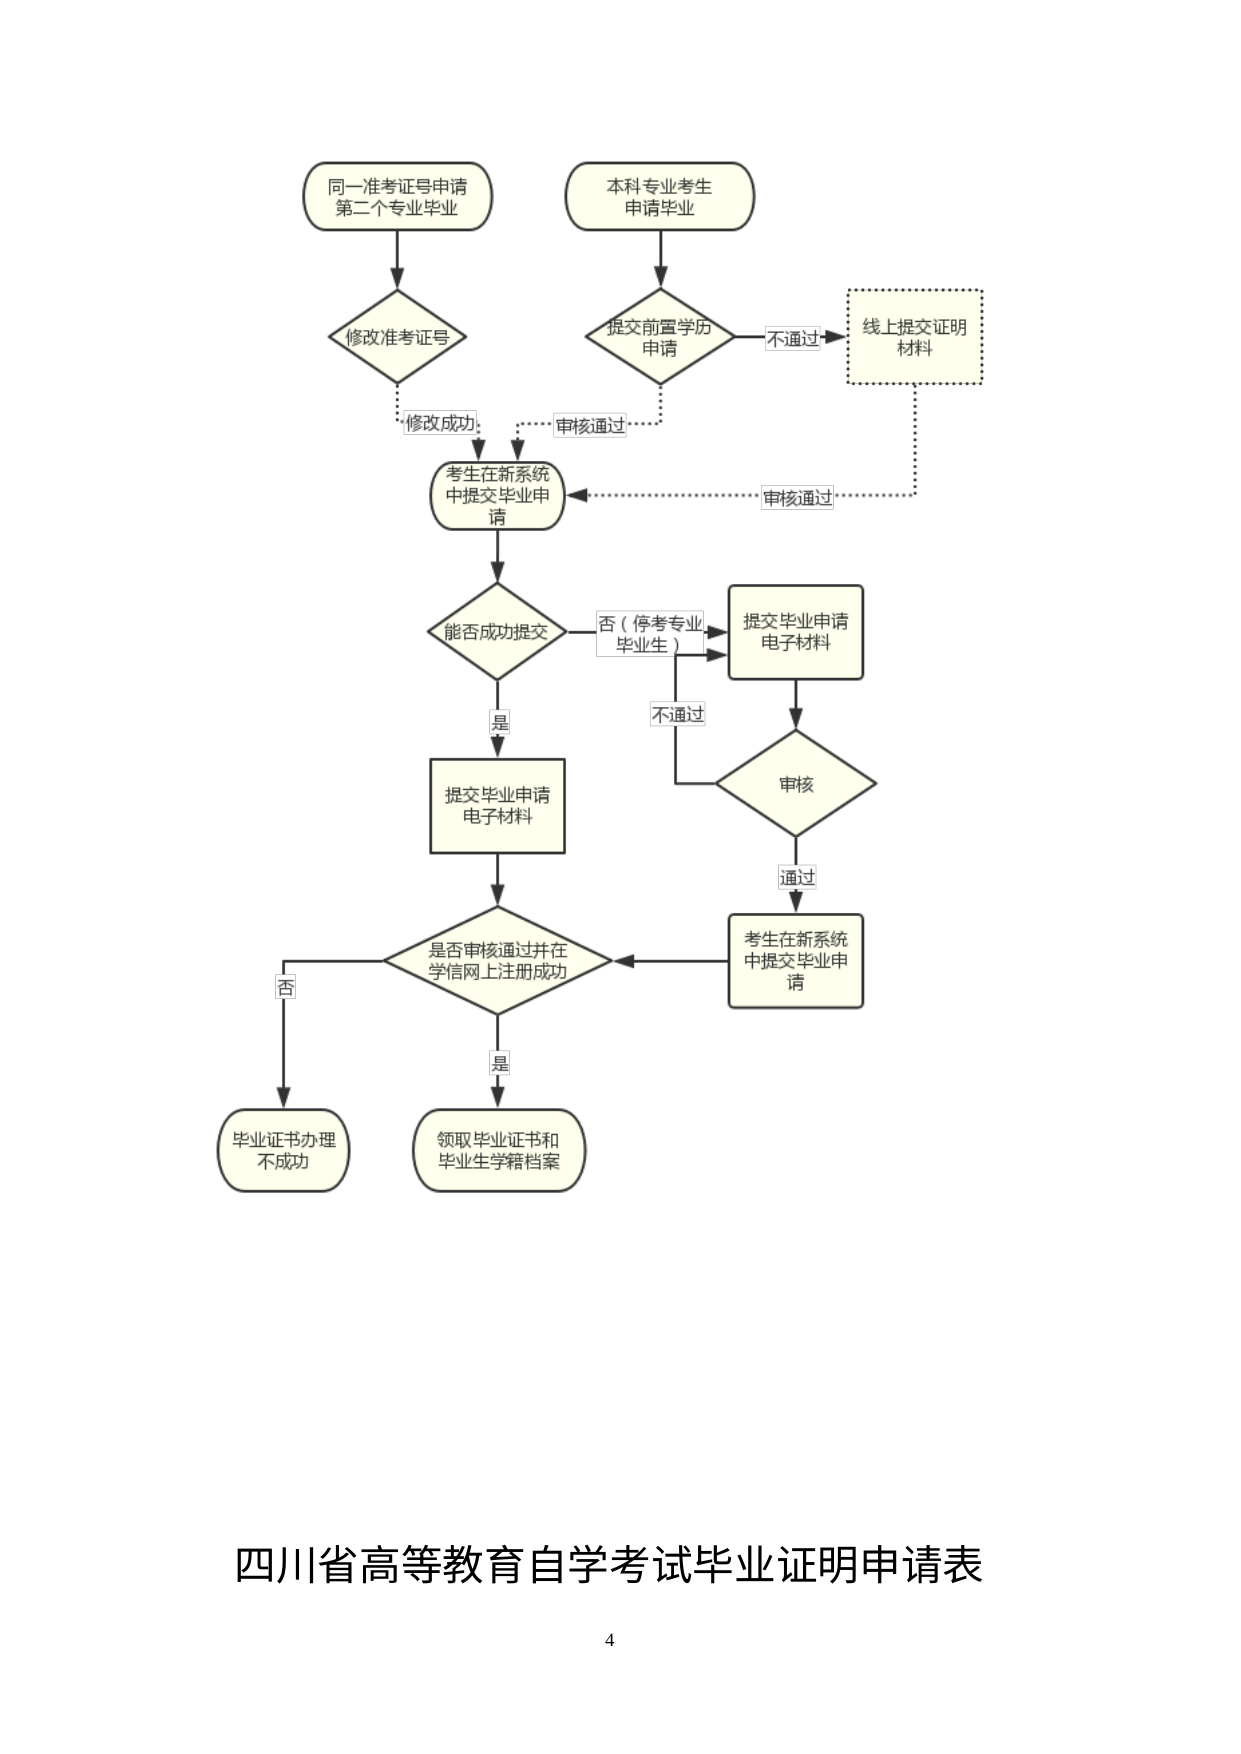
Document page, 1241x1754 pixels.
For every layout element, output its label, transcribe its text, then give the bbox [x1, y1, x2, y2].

picture [154, 99, 1064, 1273]
text 四川省高等教育自学考试毕业证明申请表 [150, 1529, 1069, 1594]
